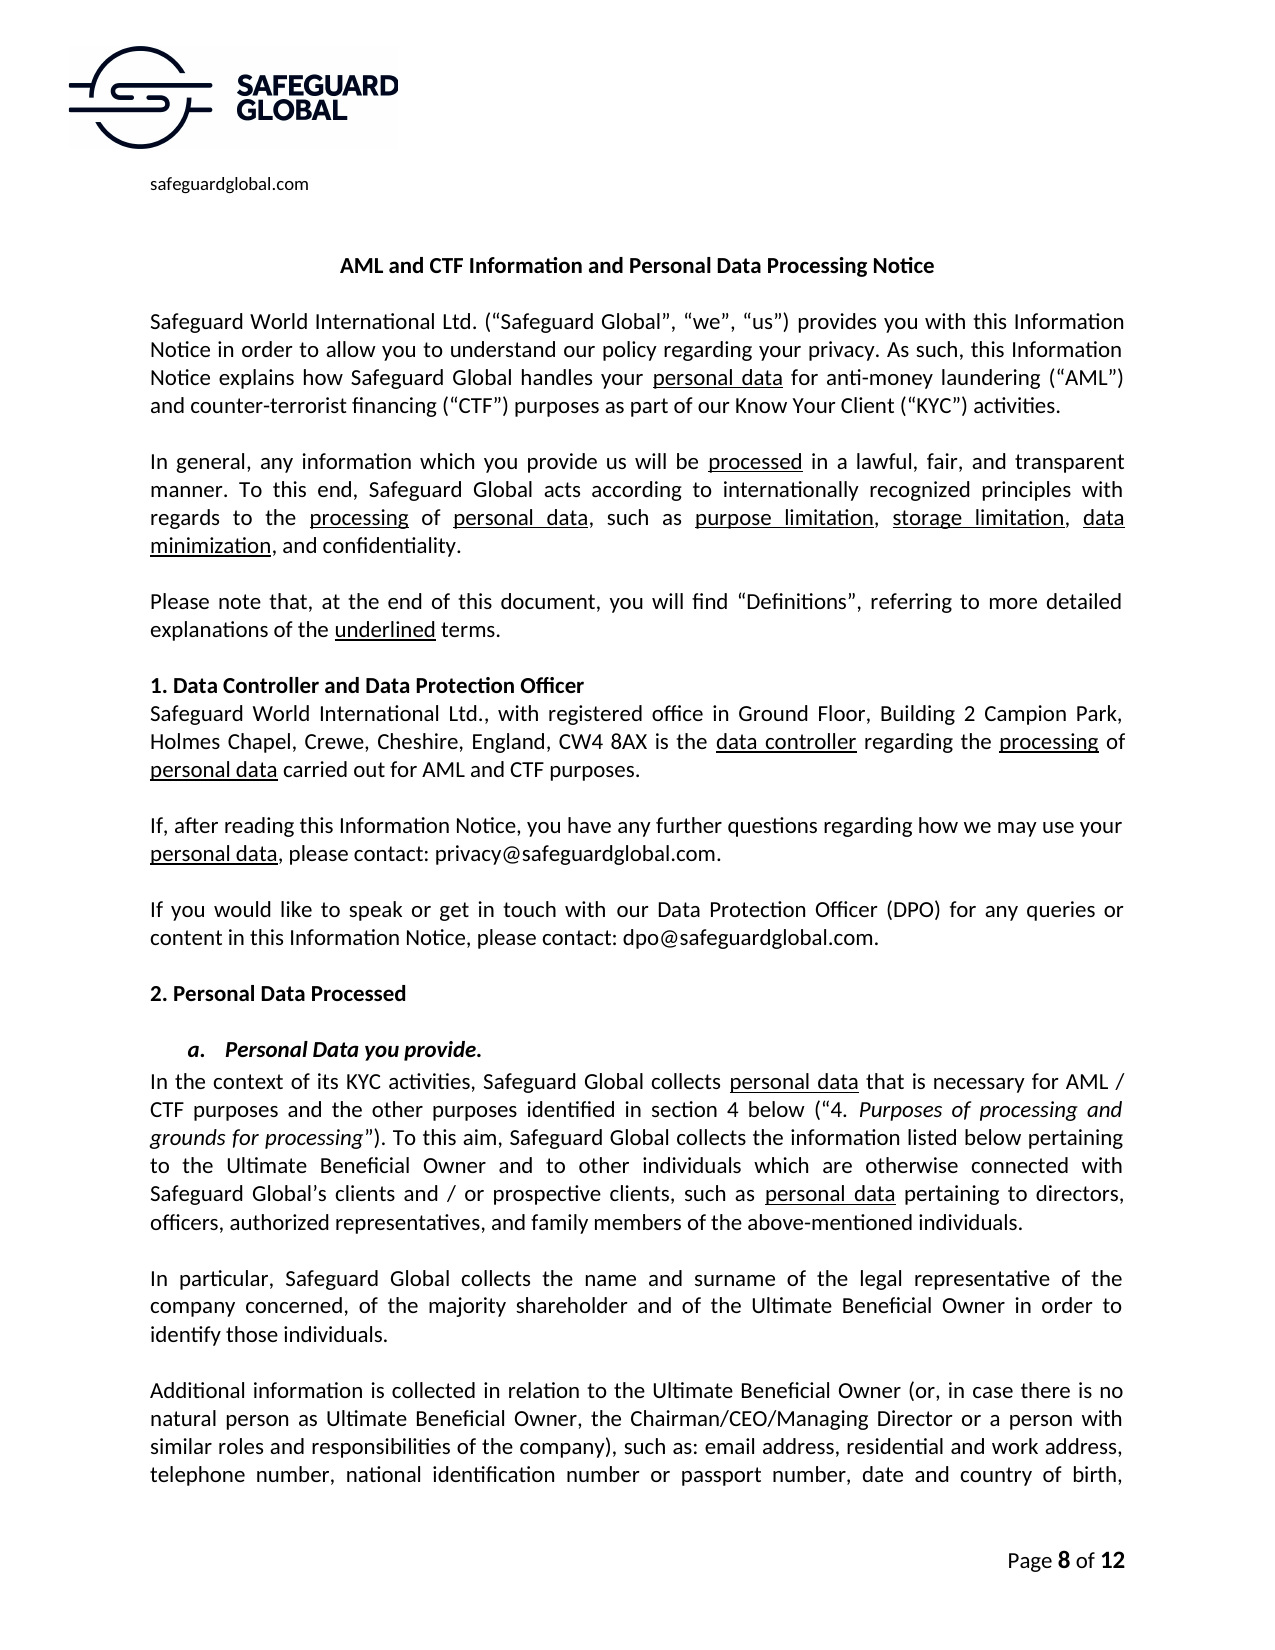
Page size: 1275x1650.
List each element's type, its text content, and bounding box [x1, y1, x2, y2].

text AML and CTF Information and Personal Data Processing Notice [150, 251, 1125, 279]
text If you would like to speak or get in touch with our Data Protection Officer (DPO) for any queries or content in this Information Notice, please contact: dpo@safeguardglobal.com. [150, 895, 1125, 951]
picture [68, 46, 398, 149]
text Safeguard World International Ltd., with registered office in Ground Floor, Building 2 Campion Park, Holmes Chapel, Crewe, Cheshire, England, CW4 8AX is the data controller regarding the processing of personal data carried out for AML and CTF purposes. [150, 699, 1125, 783]
text In general, any information which you provide us will be processed in a lawful, fair, and transparent manner. To this end, Safeguard Global acts according to internationally recognized principles with regards to the processing of personal data, such as purpose limitation, storage limitation, data minimization, and confidentiality. [150, 447, 1125, 559]
text In particular, Safeguard Global collects the name and surname of the legal representative of the company concerned, of the majority shareholder and of the Ultimate Beneficial Owner in order to identify those individuals. [150, 1264, 1125, 1348]
text Safeguard World International Ltd. (“Safeguard Global”, “we”, “us”) provides you with this Information Notice in order to allow you to understand our policy regarding your privacy. As such, this Information Notice explains how Safeguard Global handles your personal data for anti-money laundering (“AML”) and counter-terrorist financing (“CTF”) purposes as part of our Know Your Client (“KYC”) activities. [150, 307, 1125, 419]
list Personal Data you provide. [187, 1035, 1125, 1063]
text In the context of its KYC activities, Safeguard Global collects personal data that is necessary for AML / CTF purposes and the other purposes identified in section 4 below (“4. Purposes of processing and grounds for processing”). To this aim, Safeguard Global collects the information listed below pertaining to the Ultimate Beneficial Owner and to other individuals which are otherwise connected with Safeguard Global’s clients and / or prospective clients, such as personal data pertaining to directors, officers, authorized representatives, and family members of the above-mentioned individuals. [150, 1067, 1125, 1236]
text Please note that, at the end of this document, you will find “Definitions”, referring to more detailed explanations of the underlined terms. [150, 587, 1125, 643]
text 2. Personal Data Processed [150, 979, 1125, 1007]
text If, after reading this Information Notice, you have any further questions regarding how we may use your personal data, please contact: privacy@safeguardglobal.com. [150, 811, 1125, 867]
text 1. Data Controller and Data Protection Officer [150, 671, 1125, 699]
